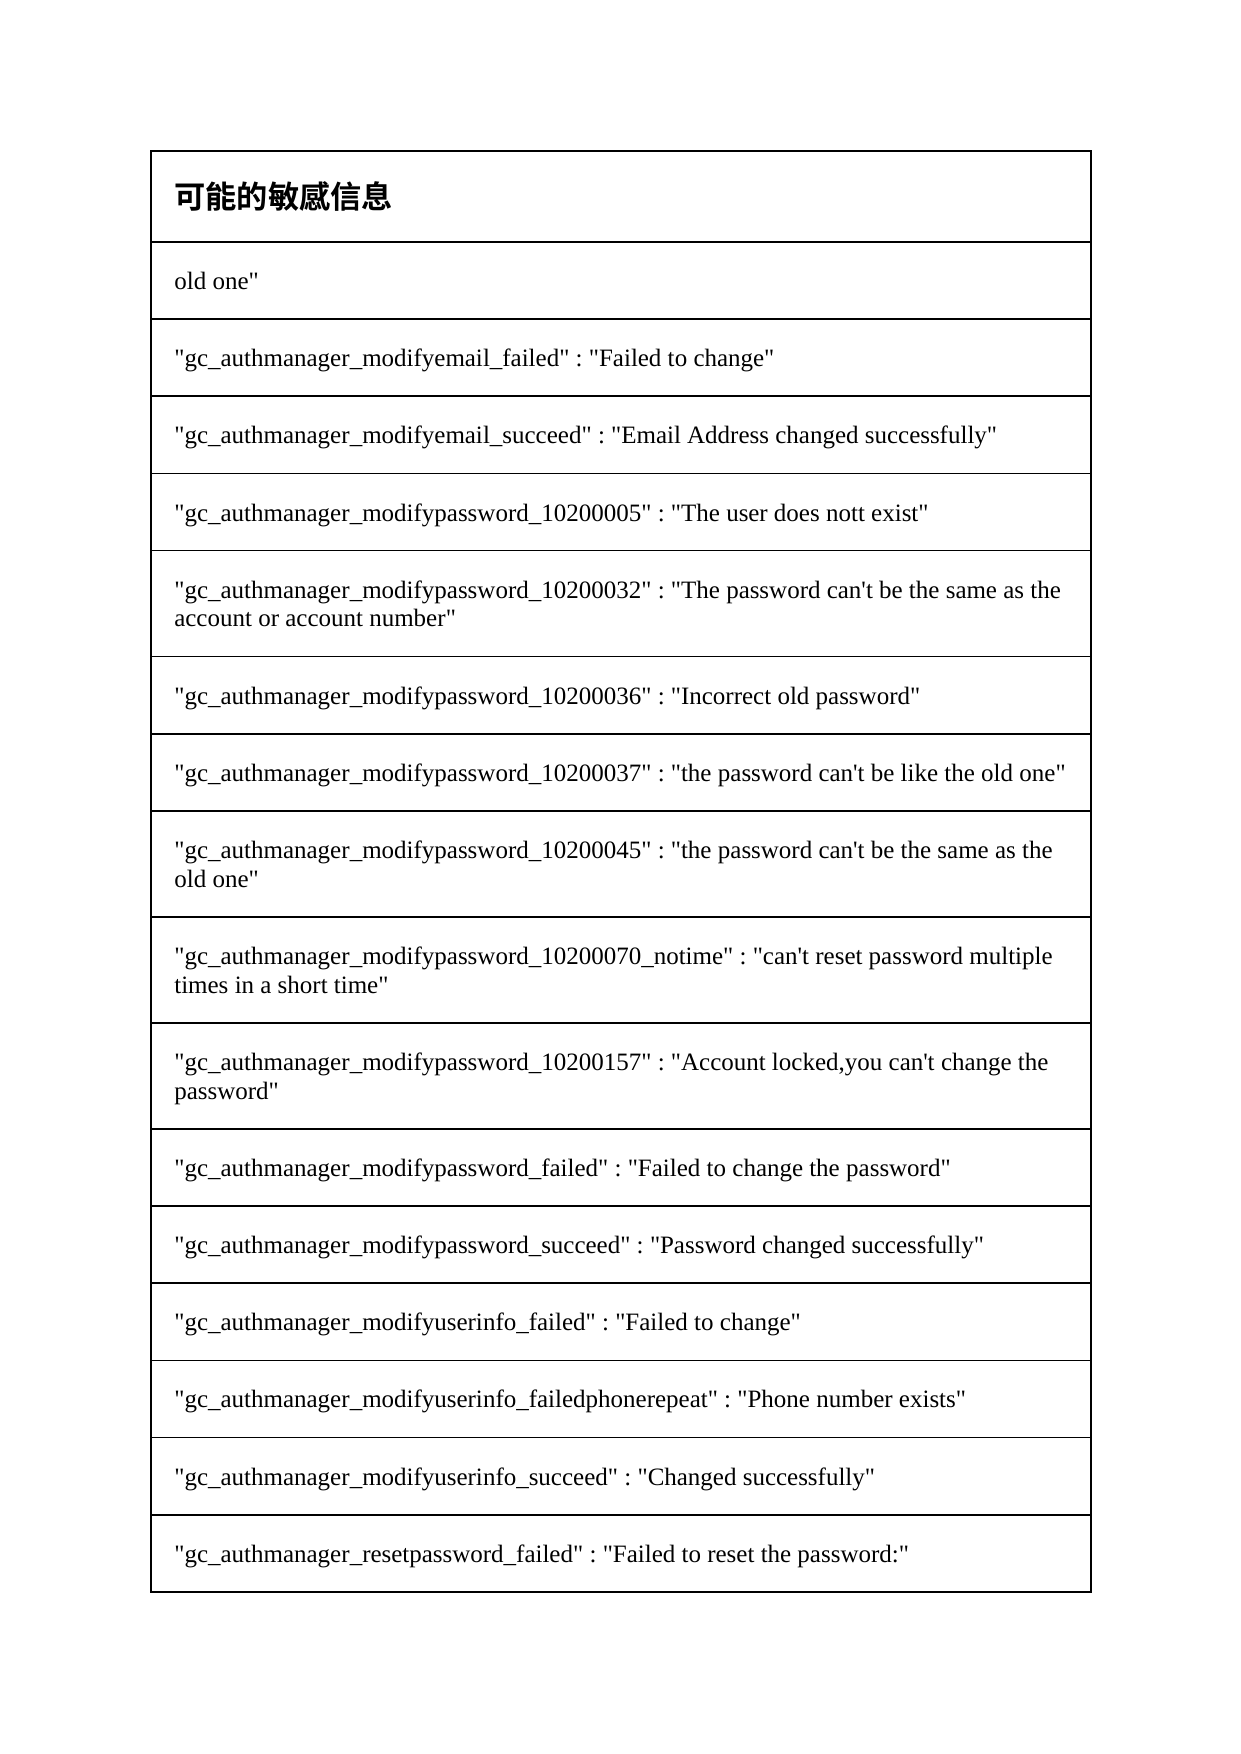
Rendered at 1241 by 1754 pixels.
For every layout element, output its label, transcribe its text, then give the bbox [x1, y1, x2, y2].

table_cell "gc_authmanager_modifyemail_succeed" : "Email Address changed successfully" [152, 397, 1090, 473]
table_cell "gc_authmanager_modifypassword_succeed" : "Password changed successfully" [152, 1207, 1090, 1282]
table_cell "gc_authmanager_modifypassword_10200036" : "Incorrect old password" [152, 657, 1090, 733]
table_cell "gc_authmanager_modifypassword_10200045" : "the password can't be the same as the old one" [152, 812, 1090, 916]
table_cell "gc_authmanager_modifypassword_10200157" : "Account locked,you can't change the password" [152, 1024, 1090, 1128]
table_cell "gc_authmanager_modifyuserinfo_failed" : "Failed to change" [152, 1284, 1090, 1359]
table_cell "gc_authmanager_modifyuserinfo_succeed" : "Changed successfully" [152, 1438, 1090, 1514]
table_cell "gc_authmanager_modifyuserinfo_failedphonerepeat" : "Phone number exists" [152, 1361, 1090, 1437]
table_cell "gc_authmanager_modifyemail_failed" : "Failed to change" [152, 320, 1090, 395]
table_cell "gc_authmanager_modifypassword_failed" : "Failed to change the password" [152, 1130, 1090, 1205]
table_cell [152, 243, 1090, 318]
table_cell "gc_authmanager_modifypassword_10200005" : "The user does nott exist" [152, 474, 1090, 550]
table_cell "gc_authmanager_resetpassword_failed" : "Failed to reset the password:" [152, 1516, 1090, 1591]
table_header 可能的敏感信息 [152, 152, 1090, 241]
table_cell "gc_authmanager_modifypassword_10200070_notime" : "can't reset password multiple times in a short time" [152, 918, 1090, 1022]
table_cell "gc_authmanager_modifypassword_10200037" : "the password can't be like the old one" [152, 735, 1090, 810]
table_cell "gc_authmanager_modifypassword_10200032" : "The password can't be the same as the account or account number" [152, 551, 1090, 656]
